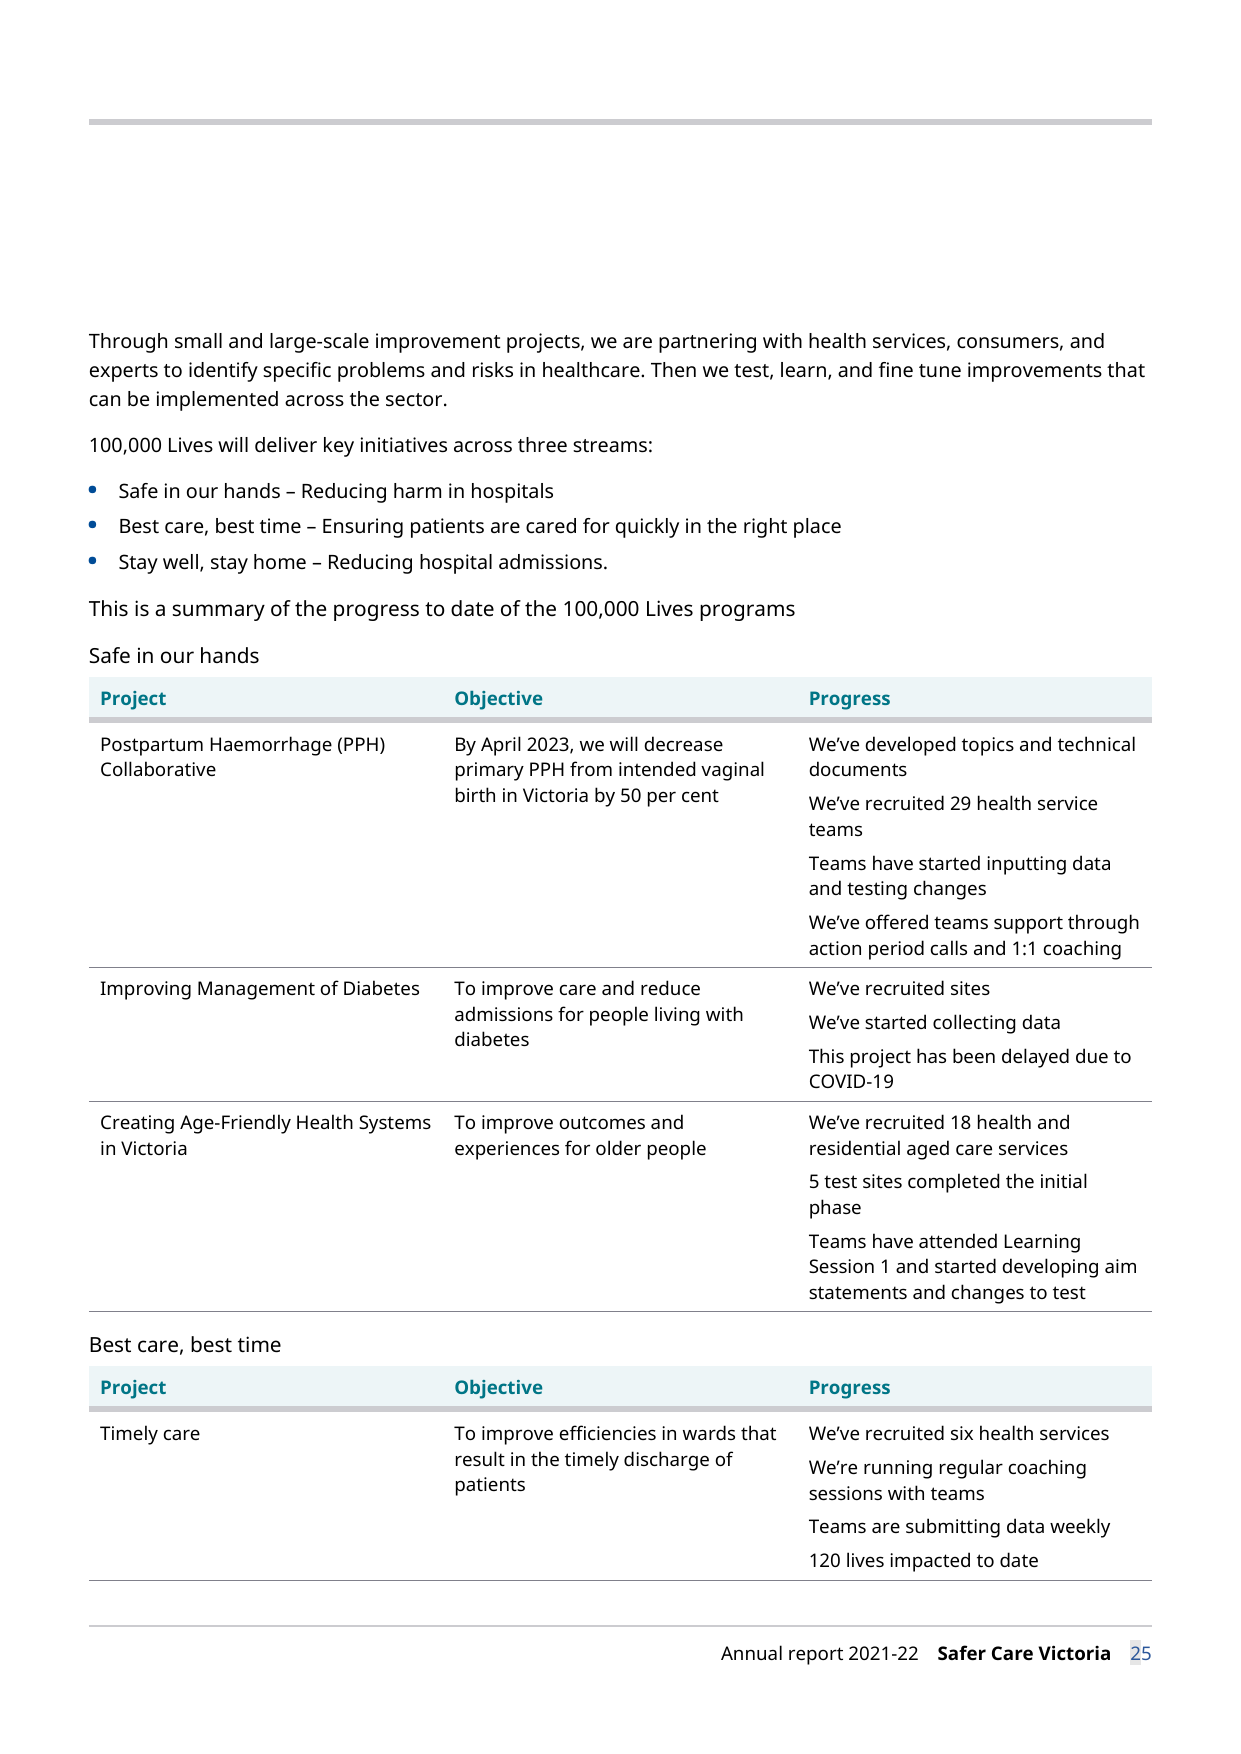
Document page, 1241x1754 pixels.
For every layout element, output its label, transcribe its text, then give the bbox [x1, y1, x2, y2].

text Through small and large-scale improvement projects, we are partnering with health services, consumers, and experts to identify specific problems and risks in healthcare. Then we test, learn, and fine tune improvements that can be implemented across the sector. [89, 325, 1152, 412]
table_cell We’ve recruited 18 health and residential aged care services 5 test sites completed the initial phase Teams have attended Learning Session 1 and started developing aim statements and changes to test [797, 1102, 1152, 1311]
text Safe in our hands – Reducing harm in hospitals [89, 475, 1152, 504]
table_cell To improve care and reduce admissions for people living with diabetes [443, 968, 797, 1101]
table_cell We’ve recruited sites We’ve started collecting data This project has been delayed due to COVID-19 [797, 968, 1152, 1101]
text 100,000 Lives will deliver key initiatives across three streams: [89, 429, 1152, 458]
table_header Objective [443, 1366, 797, 1406]
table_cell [797, 1412, 1152, 1579]
table_cell Timely care [89, 1412, 443, 1579]
table_header Progress [797, 1366, 1152, 1406]
table_cell Improving Management of Diabetes [89, 968, 443, 1101]
table_header Objective [443, 677, 797, 717]
table_cell Postpartum Haemorrhage (PPH) Collaborative [89, 723, 443, 967]
table_header Project [89, 1366, 443, 1406]
subtitle Best care, best time [89, 1330, 1152, 1359]
table_cell We’ve developed topics and technical documents We’ve recruited 29 health service teams Teams have started inputting data and testing changes We’ve offered teams support through action period calls and 1:1 coaching [797, 723, 1152, 967]
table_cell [443, 1412, 797, 1579]
table_cell By April 2023, we will decrease primary PPH from intended vaginal birth in Victoria by 50 per cent [443, 723, 797, 967]
table_cell Creating Age-Friendly Health Systems in Victoria [89, 1102, 443, 1311]
subtitle This is a summary of the progress to date of the 100,000 Lives programs [89, 594, 1152, 622]
text Best care, best time – Ensuring patients are cared for quickly in the right place [89, 510, 1152, 539]
table_header Project [89, 677, 443, 717]
table_cell To improve outcomes and experiences for older people [443, 1102, 797, 1311]
subtitle Safe in our hands [89, 641, 1152, 669]
table_header Progress [797, 677, 1152, 717]
text Stay well, stay home – Reducing hospital admissions. [89, 546, 1152, 575]
